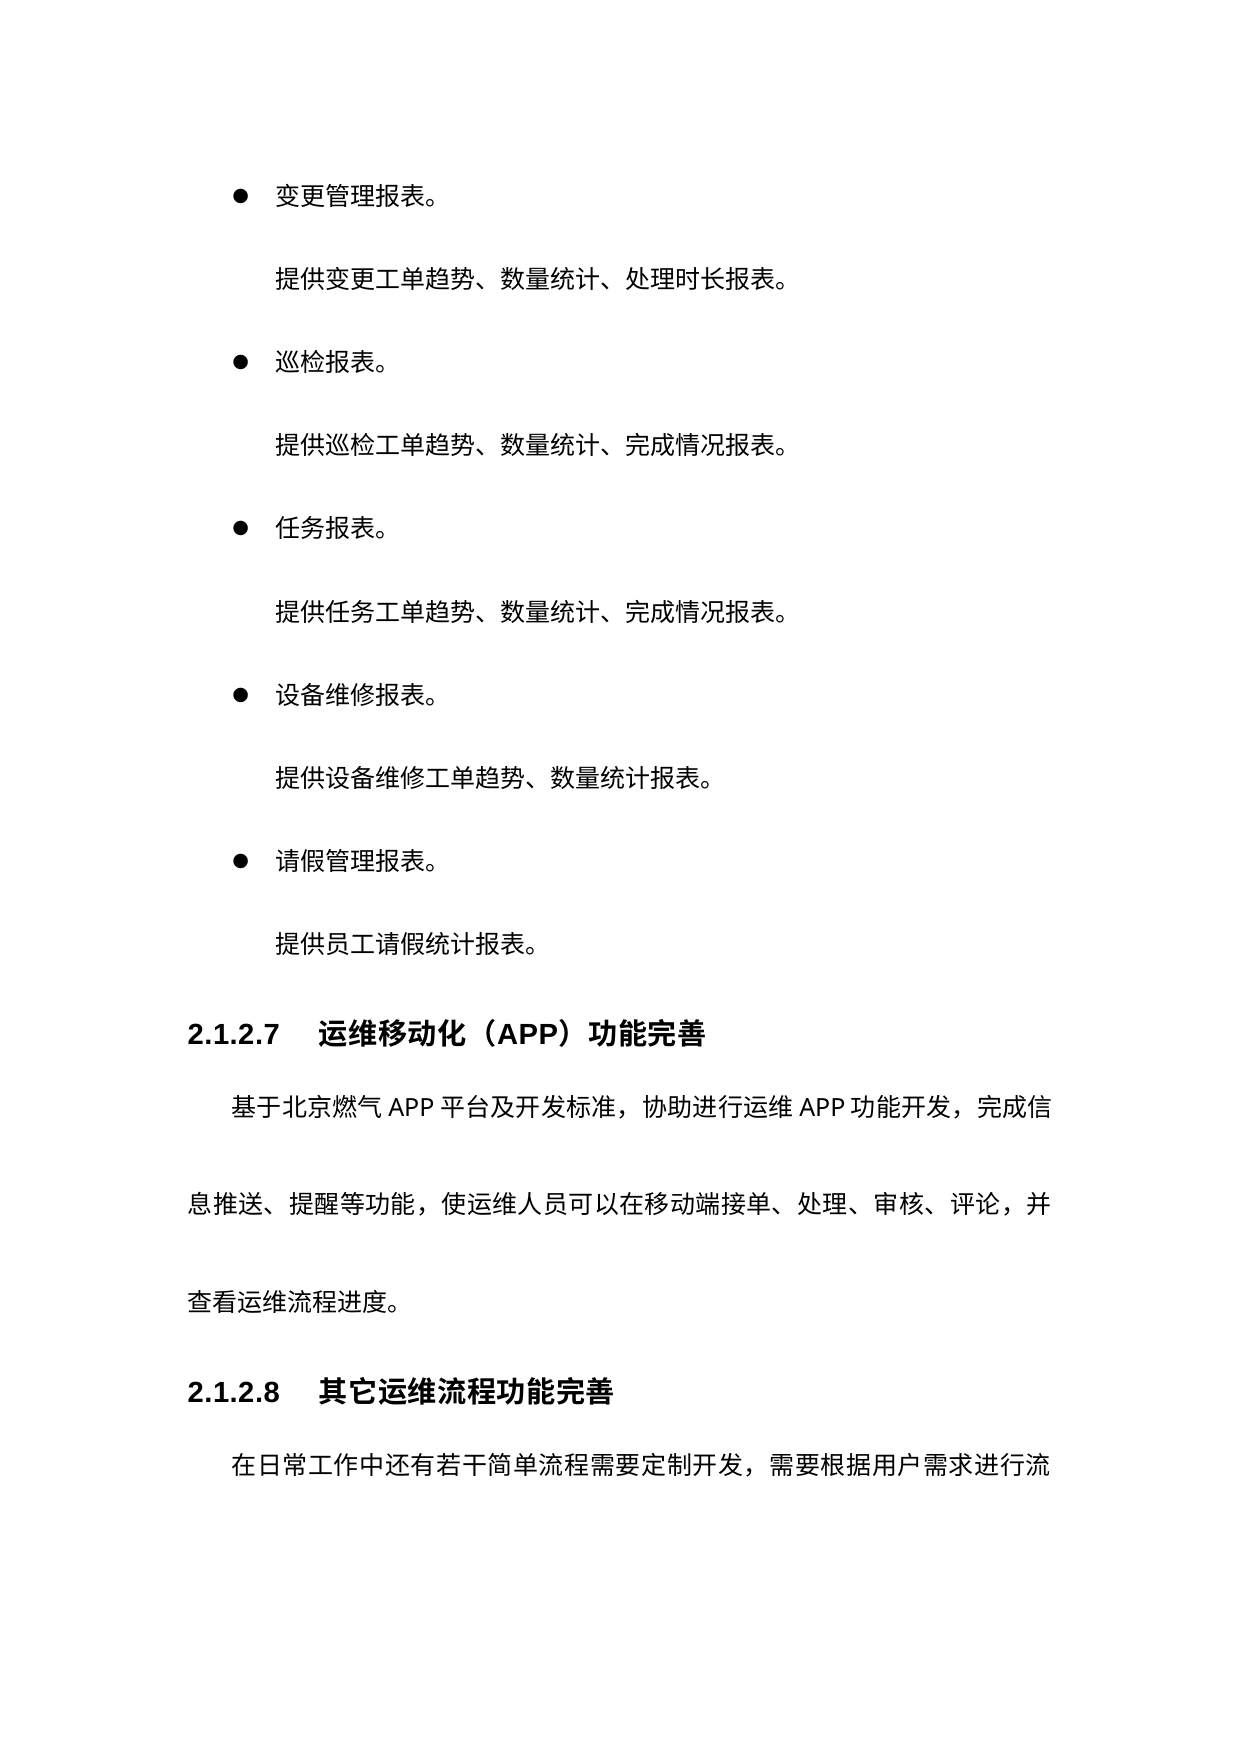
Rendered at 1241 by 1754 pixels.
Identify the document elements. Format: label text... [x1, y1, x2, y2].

list 设备维修报表。 [231, 661, 1053, 726]
list 提供巡检工单趋势、数量统计、完成情况报表。 [275, 411, 1053, 476]
text 基于北京燃气APP平台及开发标准，协助进行运维APP功能开发，完成信息推送、提醒等功能，使运维人员可以在移动端接单、处理、审核、评论，并查看运维流程进度。 [187, 1073, 1053, 1333]
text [187, 1431, 1053, 1496]
list 巡检报表。 [231, 328, 1053, 393]
list 提供任务工单趋势、数量统计、完成情况报表。 [275, 578, 1053, 643]
list 提供设备维修工单趋势、数量统计报表。 [275, 744, 1053, 809]
list 任务报表。 [231, 494, 1053, 559]
subtitle 其它运维流程功能完善 [187, 1357, 1053, 1422]
subtitle 运维移动化（APP）功能完善 [187, 999, 1053, 1064]
list 变更管理报表。 [231, 162, 1053, 227]
list 请假管理报表。 [231, 827, 1053, 892]
list 提供员工请假统计报表。 [275, 910, 1053, 975]
list 提供变更工单趋势、数量统计、处理时长报表。 [275, 245, 1053, 310]
